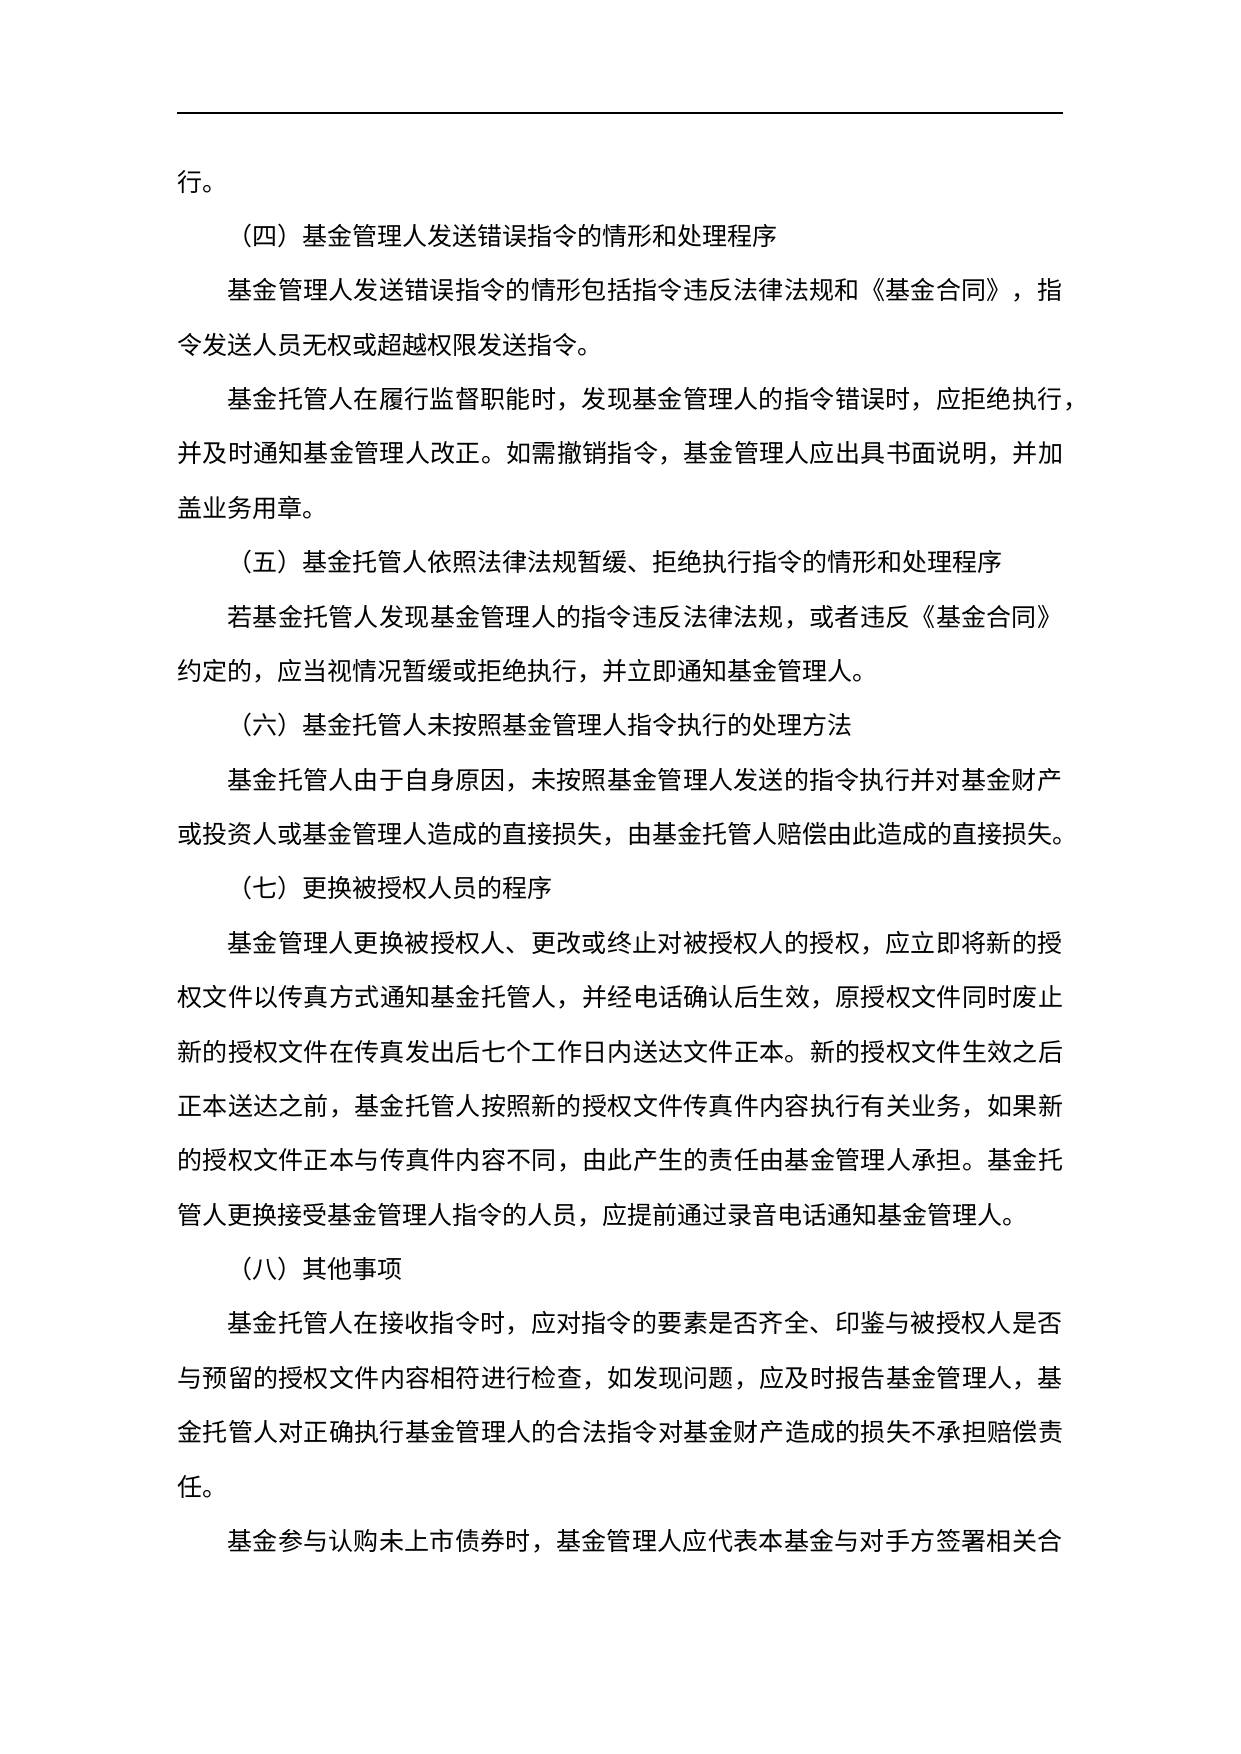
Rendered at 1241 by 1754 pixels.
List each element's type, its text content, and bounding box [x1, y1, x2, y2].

text （六）基金托管人未按照基金管理人指令执行的处理方法 [177, 706, 1063, 742]
text 基金托管人在接收指令时，应对指令的要素是否齐全、印鉴与被授权人是否与预留的授权文件内容相符进行检查，如发现问题，应及时报告基金管理人，基金托管人对正确执行基金管理人的合法指令对基金财产造成的损失不承担赔偿责任。 [177, 1304, 1063, 1503]
text 基金管理人发送错误指令的情形包括指令违反法律法规和《基金合同》，指令发送人员无权或超越权限发送指令。 [177, 271, 1063, 361]
text 若基金托管人发现基金管理人的指令违反法律法规，或者违反《基金合同》约定的，应当视情况暂缓或拒绝执行，并立即通知基金管理人。 [177, 597, 1063, 688]
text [177, 1521, 1063, 1558]
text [177, 162, 1063, 198]
text 基金托管人由于自身原因，未按照基金管理人发送的指令执行并对基金财产或投资人或基金管理人造成的直接损失，由基金托管人赔偿由此造成的直接损失。 [177, 760, 1063, 851]
text （五）基金托管人依照法律法规暂缓、拒绝执行指令的情形和处理程序 [177, 543, 1063, 579]
text （八）其他事项 [177, 1249, 1063, 1286]
text 基金管理人更换被授权人、更改或终止对被授权人的授权，应立即将新的授权文件以传真方式通知基金托管人，并经电话确认后生效，原授权文件同时废止。新的授权文件在传真发出后七个工作日内送达文件正本。新的授权文件生效之后，正本送达之前，基金托管人按照新的授权文件传真件内容执行有关业务，如果新的授权文件正本与传真件内容不同，由此产生的责任由基金管理人承担。基金托管人更换接受基金管理人指令的人员，应提前通过录音电话通知基金管理人。 [177, 923, 1063, 1231]
text 基金托管人在履行监督职能时，发现基金管理人的指令错误时，应拒绝执行，并及时通知基金管理人改正。如需撤销指令，基金管理人应出具书面说明，并加盖业务用章。 [177, 379, 1063, 524]
text （四）基金管理人发送错误指令的情形和处理程序 [177, 216, 1063, 253]
text （七）更换被授权人员的程序 [177, 869, 1063, 905]
